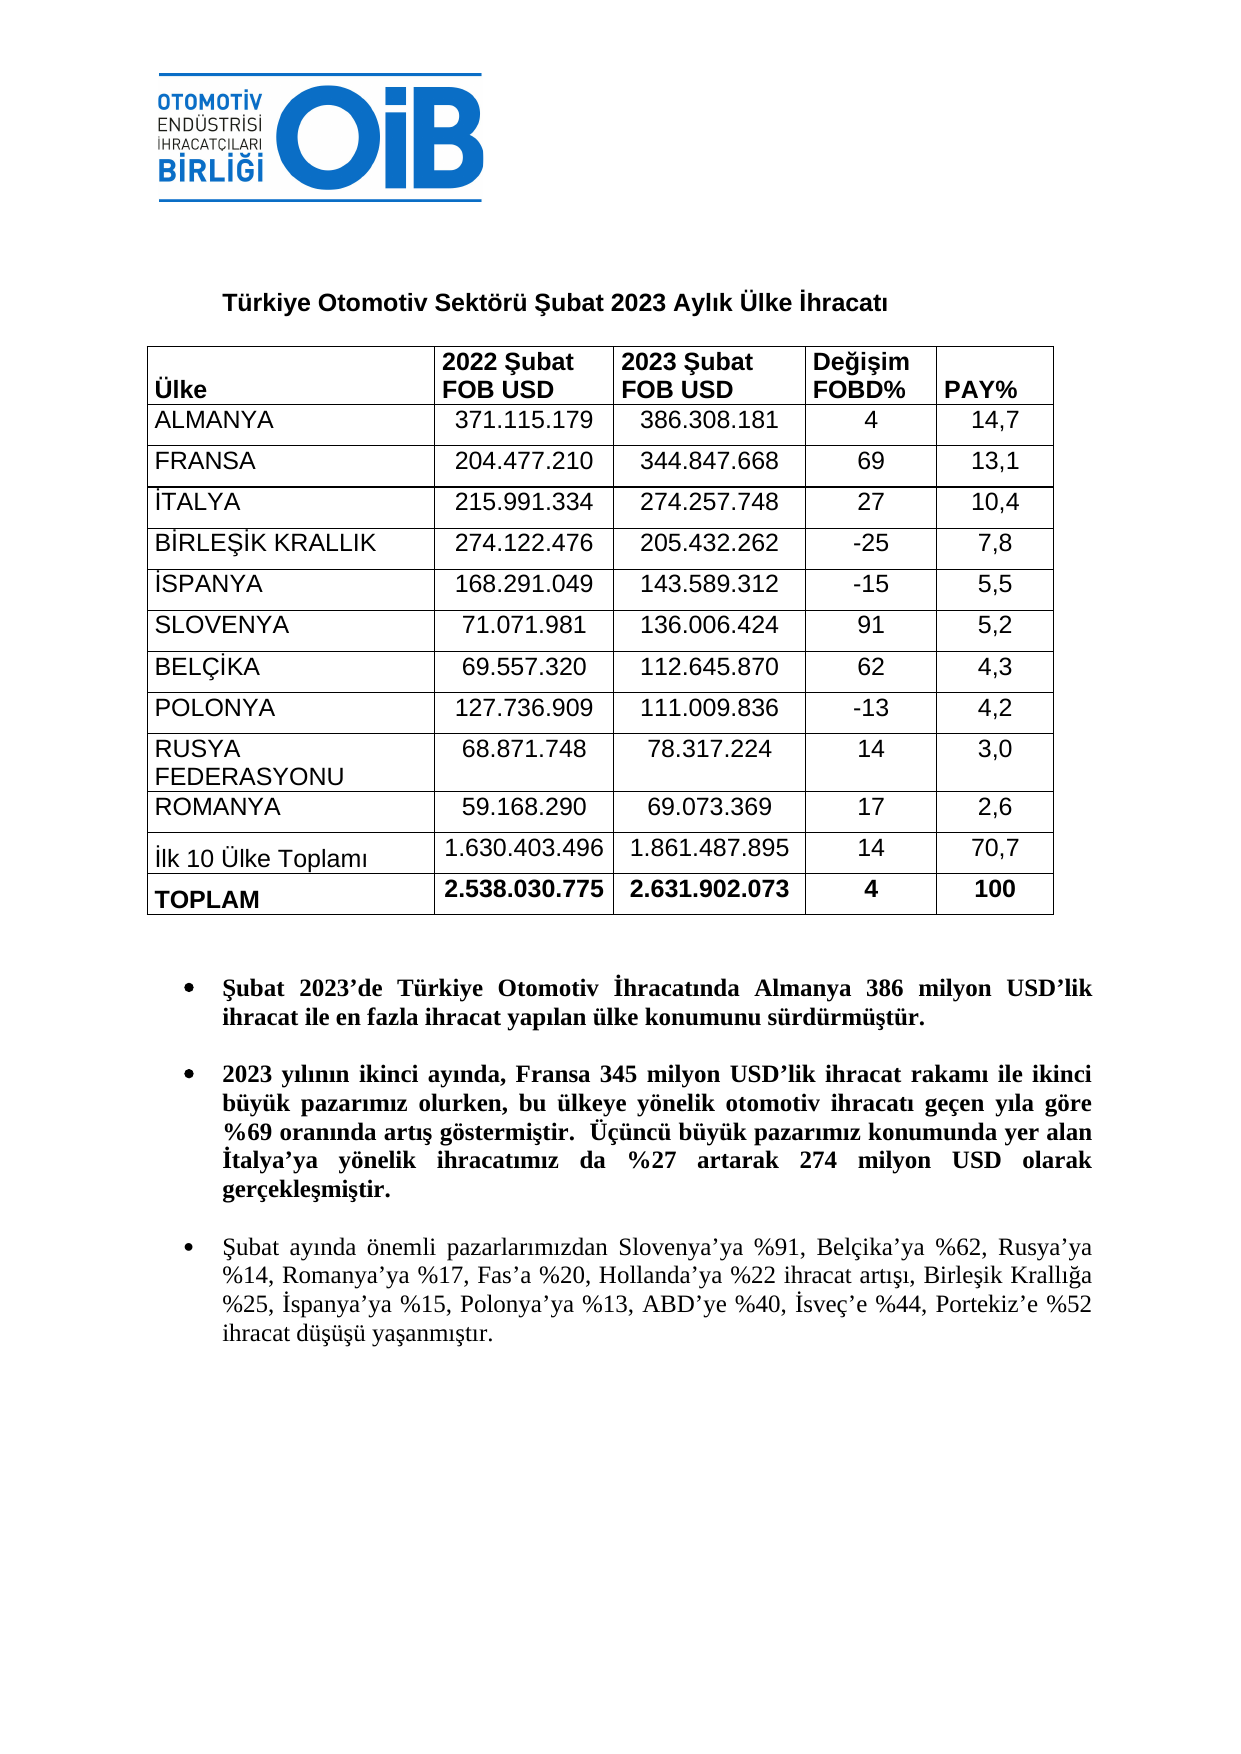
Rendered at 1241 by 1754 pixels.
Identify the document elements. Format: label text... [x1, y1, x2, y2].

table_header 2022 Şubat FOB USD [435, 347, 613, 404]
table_cell TOPLAM [148, 874, 434, 914]
table_header Ülke [148, 347, 434, 404]
table_cell 205.432.262 [614, 529, 805, 568]
table_cell 2,6 [937, 792, 1053, 832]
table_cell -25 [806, 529, 936, 568]
table_cell İSPANYA [148, 570, 434, 609]
table_cell FRANSA [148, 446, 434, 486]
table_header PAY% [937, 347, 1053, 404]
table_cell 91 [806, 611, 936, 651]
table_cell -13 [806, 693, 936, 733]
table_cell 70,7 [937, 833, 1053, 873]
table_cell 78.317.224 [614, 734, 805, 791]
list Şubat ayında önemli pazarlarımızdan Slovenya’ya %91, Belçika’ya %62, Rusya’ya %14, Romanya’ya %17, Fas’a %20, Hollanda’ya %22 ihracat artışı, Birleşik Krallığa %25, İspanya’ya %15, Polonya’ya %13, ABD’ye %40, İsveç’e %44, Portekiz’e %52 ihracat düşüşü yaşanmıştır. [184, 1232, 1093, 1347]
table_cell 215.991.334 [435, 488, 613, 527]
table_cell İTALYA [148, 488, 434, 527]
table_cell 127.736.909 [435, 693, 613, 733]
table_cell 14 [806, 833, 936, 873]
list 2023 yılının ikinci ayında, Fransa 345 milyon USD’lik ihracat rakamı ile ikinci büyük pazarımız olurken, bu ülkeye yönelik otomotiv ihracatı geçen yıla göre %69 oranında artış göstermiştir. Üçüncü büyük pazarımız konumunda yer alan İtalya’ya yönelik ihracatımız da %27 artarak 274 milyon USD olarak gerçekleşmiştir. [184, 1059, 1093, 1203]
table_cell 168.291.049 [435, 570, 613, 609]
table_cell 27 [806, 488, 936, 527]
text Türkiye Otomotiv Sektörü Şubat 2023 Aylık Ülke İhracatı [222, 288, 1093, 317]
table_cell 386.308.181 [614, 405, 805, 445]
table_cell 3,0 [937, 734, 1053, 791]
table_cell 136.006.424 [614, 611, 805, 651]
table_cell 17 [806, 792, 936, 832]
table_cell 5,2 [937, 611, 1053, 651]
table_cell 62 [806, 652, 936, 692]
table_cell -15 [806, 570, 936, 609]
table_cell 4 [806, 405, 936, 445]
table_cell 69.557.320 [435, 652, 613, 692]
table_cell 4,2 [937, 693, 1053, 733]
table_cell SLOVENYA [148, 611, 434, 651]
table_cell 274.257.748 [614, 488, 805, 527]
table_cell 274.122.476 [435, 529, 613, 568]
table_cell 143.589.312 [614, 570, 805, 609]
table_cell 344.847.668 [614, 446, 805, 486]
table_cell 5,5 [937, 570, 1053, 609]
table_cell İlk 10 Ülke Toplamı [148, 833, 434, 873]
table_cell 100 [937, 874, 1053, 914]
table_cell 1.861.487.895 [614, 833, 805, 873]
picture [158, 73, 484, 202]
table_cell 1.630.403.496 [435, 833, 613, 873]
table_cell 4,3 [937, 652, 1053, 692]
table_cell POLONYA [148, 693, 434, 733]
table_header Değişim FOBD% [806, 347, 936, 404]
table_cell 69 [806, 446, 936, 486]
table_header 2023 Şubat FOB USD [614, 347, 805, 404]
table_cell ROMANYA [148, 792, 434, 832]
table_cell 7,8 [937, 529, 1053, 568]
table_cell 371.115.179 [435, 405, 613, 445]
table_cell 112.645.870 [614, 652, 805, 692]
table_cell 71.071.981 [435, 611, 613, 651]
table_cell 111.009.836 [614, 693, 805, 733]
table_cell ALMANYA [148, 405, 434, 445]
table_cell 2.631.902.073 [614, 874, 805, 914]
table_cell 2.538.030.775 [435, 874, 613, 914]
table_cell 59.168.290 [435, 792, 613, 832]
table_cell BELÇİKA [148, 652, 434, 692]
table_cell 13,1 [937, 446, 1053, 486]
table_cell 4 [806, 874, 936, 914]
table_cell 14 [806, 734, 936, 791]
table_cell 69.073.369 [614, 792, 805, 832]
table_cell 10,4 [937, 488, 1053, 527]
list Şubat 2023’de Türkiye Otomotiv İhracatında Almanya 386 milyon USD’lik ihracat ile en fazla ihracat yapılan ülke konumunu sürdürmüştür. [184, 973, 1093, 1030]
table_cell 68.871.748 [435, 734, 613, 791]
table_cell BİRLEŞİK KRALLIK [148, 529, 434, 568]
table_cell 14,7 [937, 405, 1053, 445]
table_cell RUSYA FEDERASYONU [148, 734, 434, 791]
table_cell 204.477.210 [435, 446, 613, 486]
